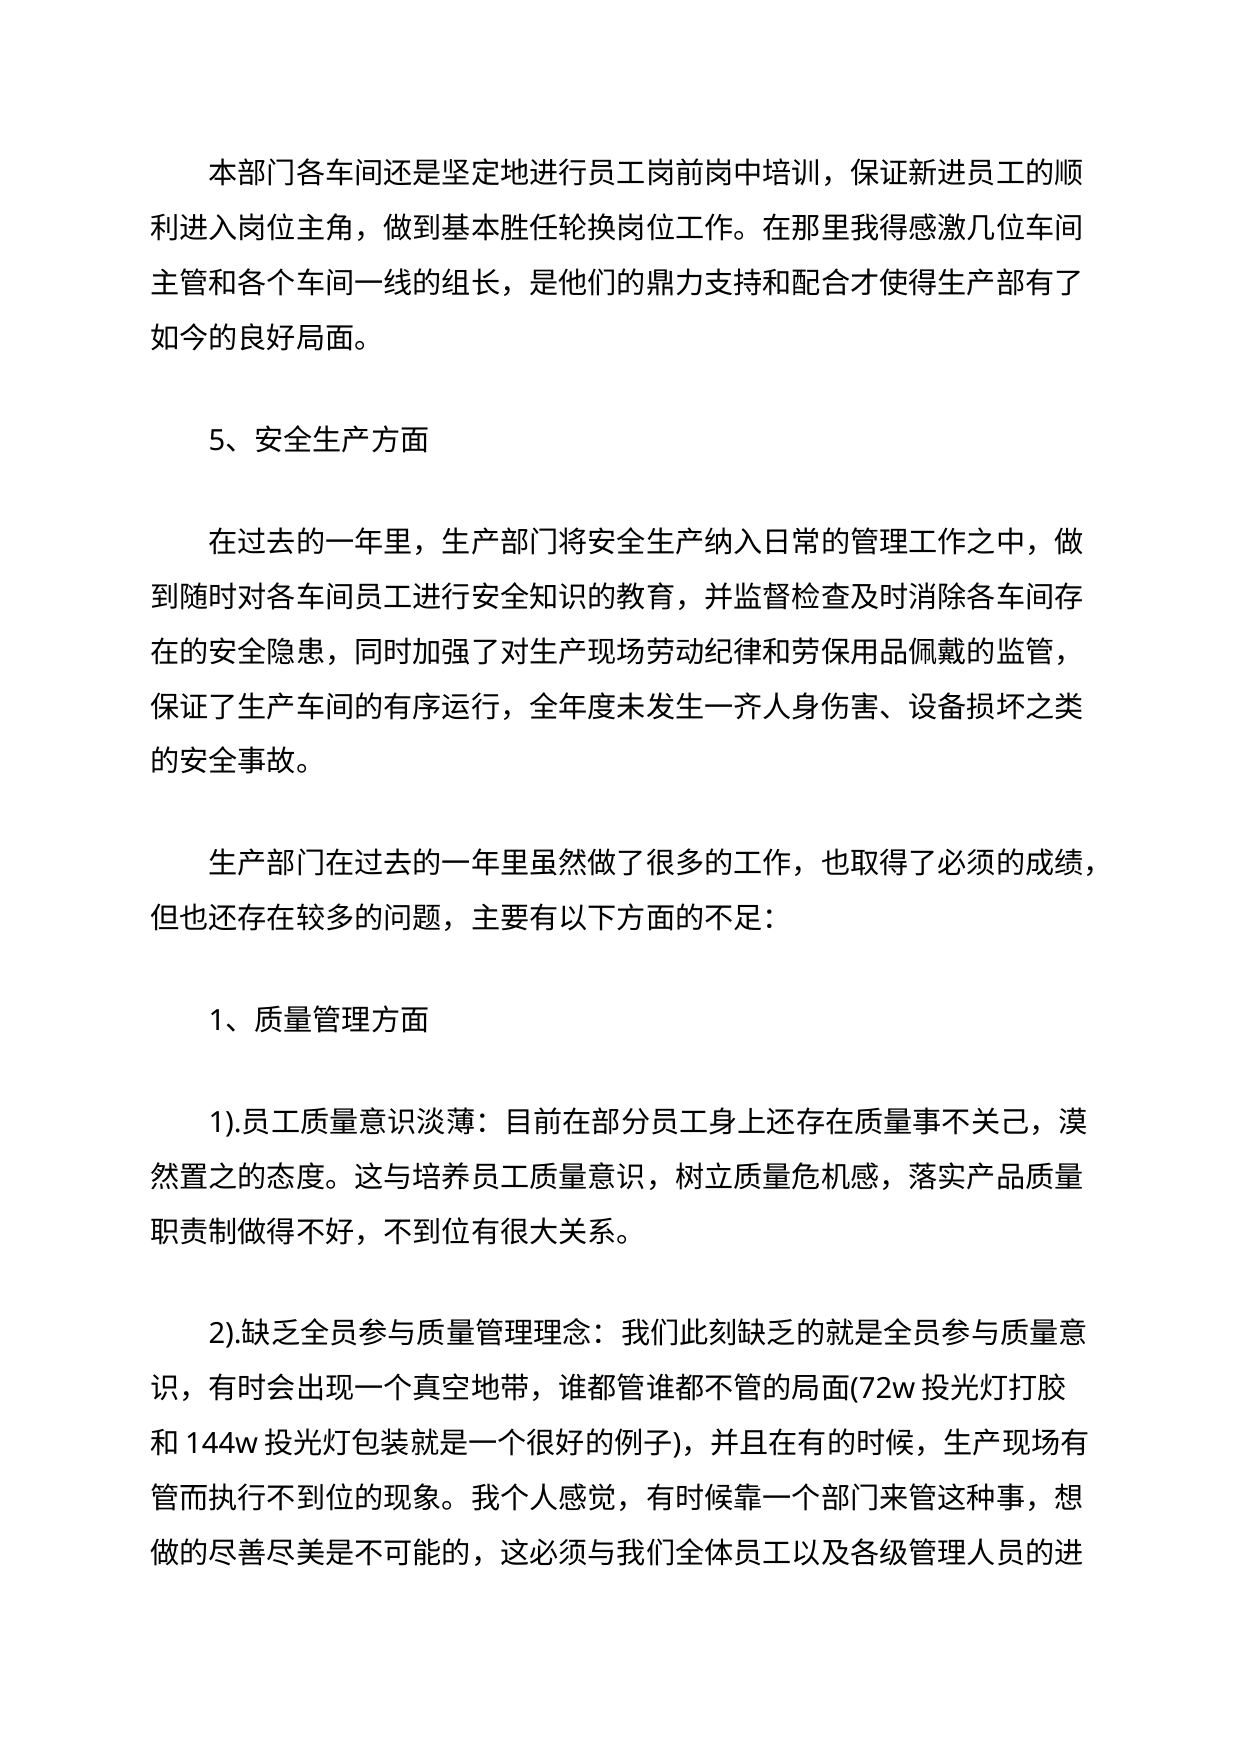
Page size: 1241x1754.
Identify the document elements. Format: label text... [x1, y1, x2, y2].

text 1).员工质量意识淡薄：目前在部分员工身上还存在质量事不关己，漠然置之的态度。这与培养员工质量意识，树立质量危机感，落实产品质量职责制做得不好，不到位有很大关系。 [150, 1098, 1090, 1251]
text 5、安全生产方面 [150, 416, 1090, 459]
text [150, 1310, 1090, 1572]
text 在过去的一年里，生产部门将安全生产纳入日常的管理工作之中，做到随时对各车间员工进行安全知识的教育，并监督检查及时消除各车间存在的安全隐患，同时加强了对生产现场劳动纪律和劳保用品佩戴的监管，保证了生产车间的有序运行，全年度未发生一齐人身伤害、设备损坏之类的安全事故。 [150, 518, 1090, 780]
text 本部门各车间还是坚定地进行员工岗前岗中培训，保证新进员工的顺利进入岗位主角，做到基本胜任轮换岗位工作。在那里我得感激几位车间主管和各个车间一线的组长，是他们的鼎力支持和配合才使得生产部有了如今的良好局面。 [150, 150, 1090, 357]
text 生产部门在过去的一年里虽然做了很多的工作，也取得了必须的成绩，但也还存在较多的问题，主要有以下方面的不足： [150, 840, 1090, 937]
text 1、质量管理方面 [150, 996, 1090, 1039]
